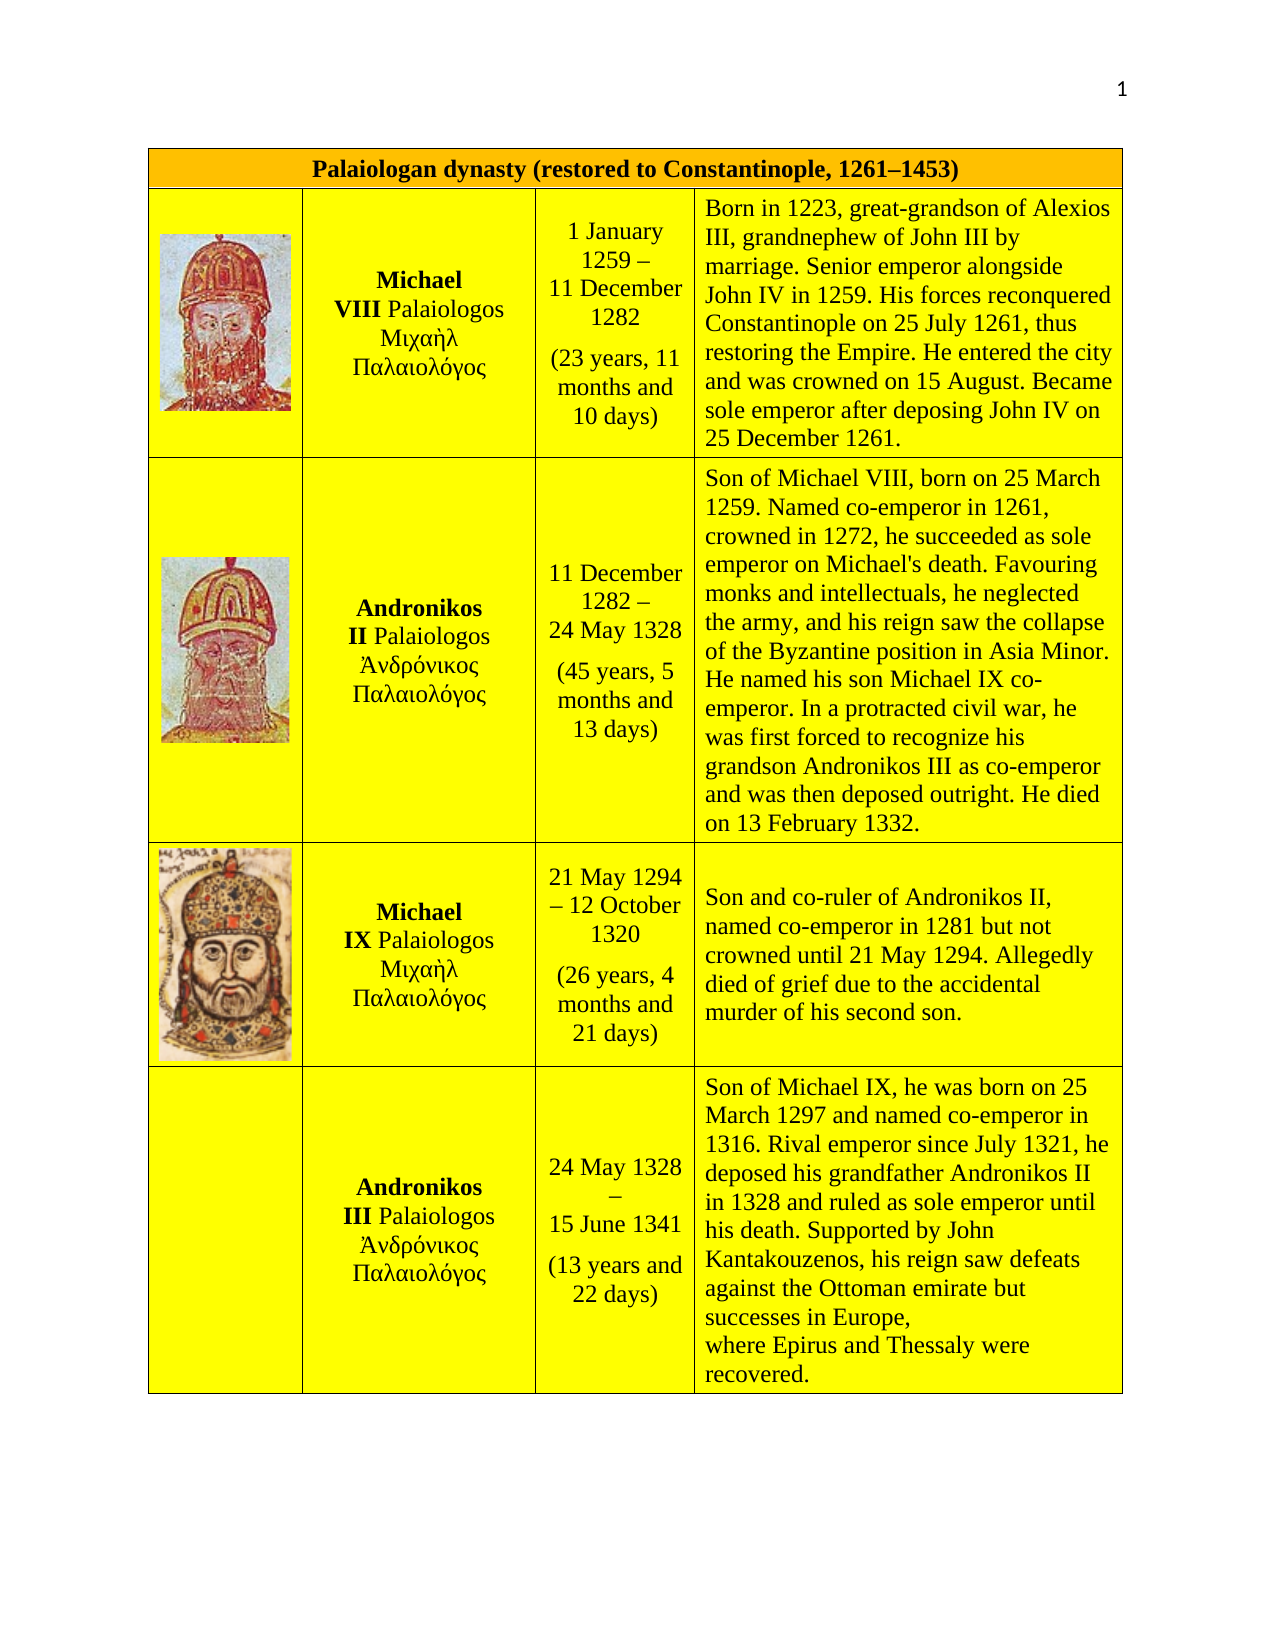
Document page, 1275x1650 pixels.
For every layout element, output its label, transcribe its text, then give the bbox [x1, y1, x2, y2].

table_cell Born in 1223, great-grandson of Alexios III, grandnephew of John III by marriage. Senior emperor alongside John IV in 1259. His forces reconquered Constantinople on 25 July 1261, thus restoring the Empire. He entered the city and was crowned on 15 August. Became sole emperor after deposing John IV on 25 December 1261. [695, 189, 1122, 457]
table_cell Son of Michael VIII, born on 25 March 1259. Named co-emperor in 1261, crowned in 1272, he succeeded as sole emperor on Michael's death. Favouring monks and intellectuals, he neglected the army, and his reign saw the collapse of the Byzantine position in Asia Minor. He named his son Michael IX co-emperor. In a protracted civil war, he was first forced to recognize his grandson Andronikos III as co-emperor and was then deposed outright. He died on 13 February 1332. [695, 458, 1122, 842]
table_cell Andronikos II Palaiologos Ἀνδρόνικος Παλαιολόγος [303, 458, 535, 842]
table_cell Michael IX Palaiologos Μιχαὴλ Παλαιολόγος [303, 843, 535, 1066]
table_cell Michael VIII Palaiologos Μιχαὴλ Παλαιολόγος [303, 189, 535, 457]
table_cell [149, 458, 302, 842]
table_cell [149, 1067, 302, 1393]
table_cell Son of Michael IX, he was born on 25 March 1297 and named co-emperor in 1316. Rival emperor since July 1321, he deposed his grandfather Andronikos II in 1328 and ruled as sole emperor until his death. Supported by John Kantakouzenos, his reign saw defeats against the Ottoman emirate but successes in Europe, where Epirus and Thessaly were recovered. [695, 1067, 1122, 1393]
table_cell 21 May 1294 – 12 October 1320 (26 years, 4 months and 21 days) [536, 843, 694, 1066]
table_cell 1 January 1259 – 11 December 1282 (23 years, 11 months and 10 days) [536, 189, 694, 457]
table_cell 24 May 1328 – 15 June 1341 (13 years and 22 days) [536, 1067, 694, 1393]
picture [159, 234, 291, 411]
table_cell [149, 189, 302, 457]
picture [158, 848, 292, 1061]
table_cell [149, 843, 302, 1066]
table_cell Son and co-ruler of Andronikos II, named co-emperor in 1281 but not crowned until 21 May 1294. Allegedly died of grief due to the accidental murder of his second son. [695, 843, 1122, 1066]
table_cell Andronikos III Palaiologos Ἀνδρόνικος Παλαιολόγος [303, 1067, 535, 1393]
table_header Palaiologan dynasty (restored to Constantinople, 1261–1453) [149, 149, 1122, 187]
picture [161, 557, 290, 743]
table_cell 11 December 1282 – 24 May 1328 (45 years, 5 months and 13 days) [536, 458, 694, 842]
